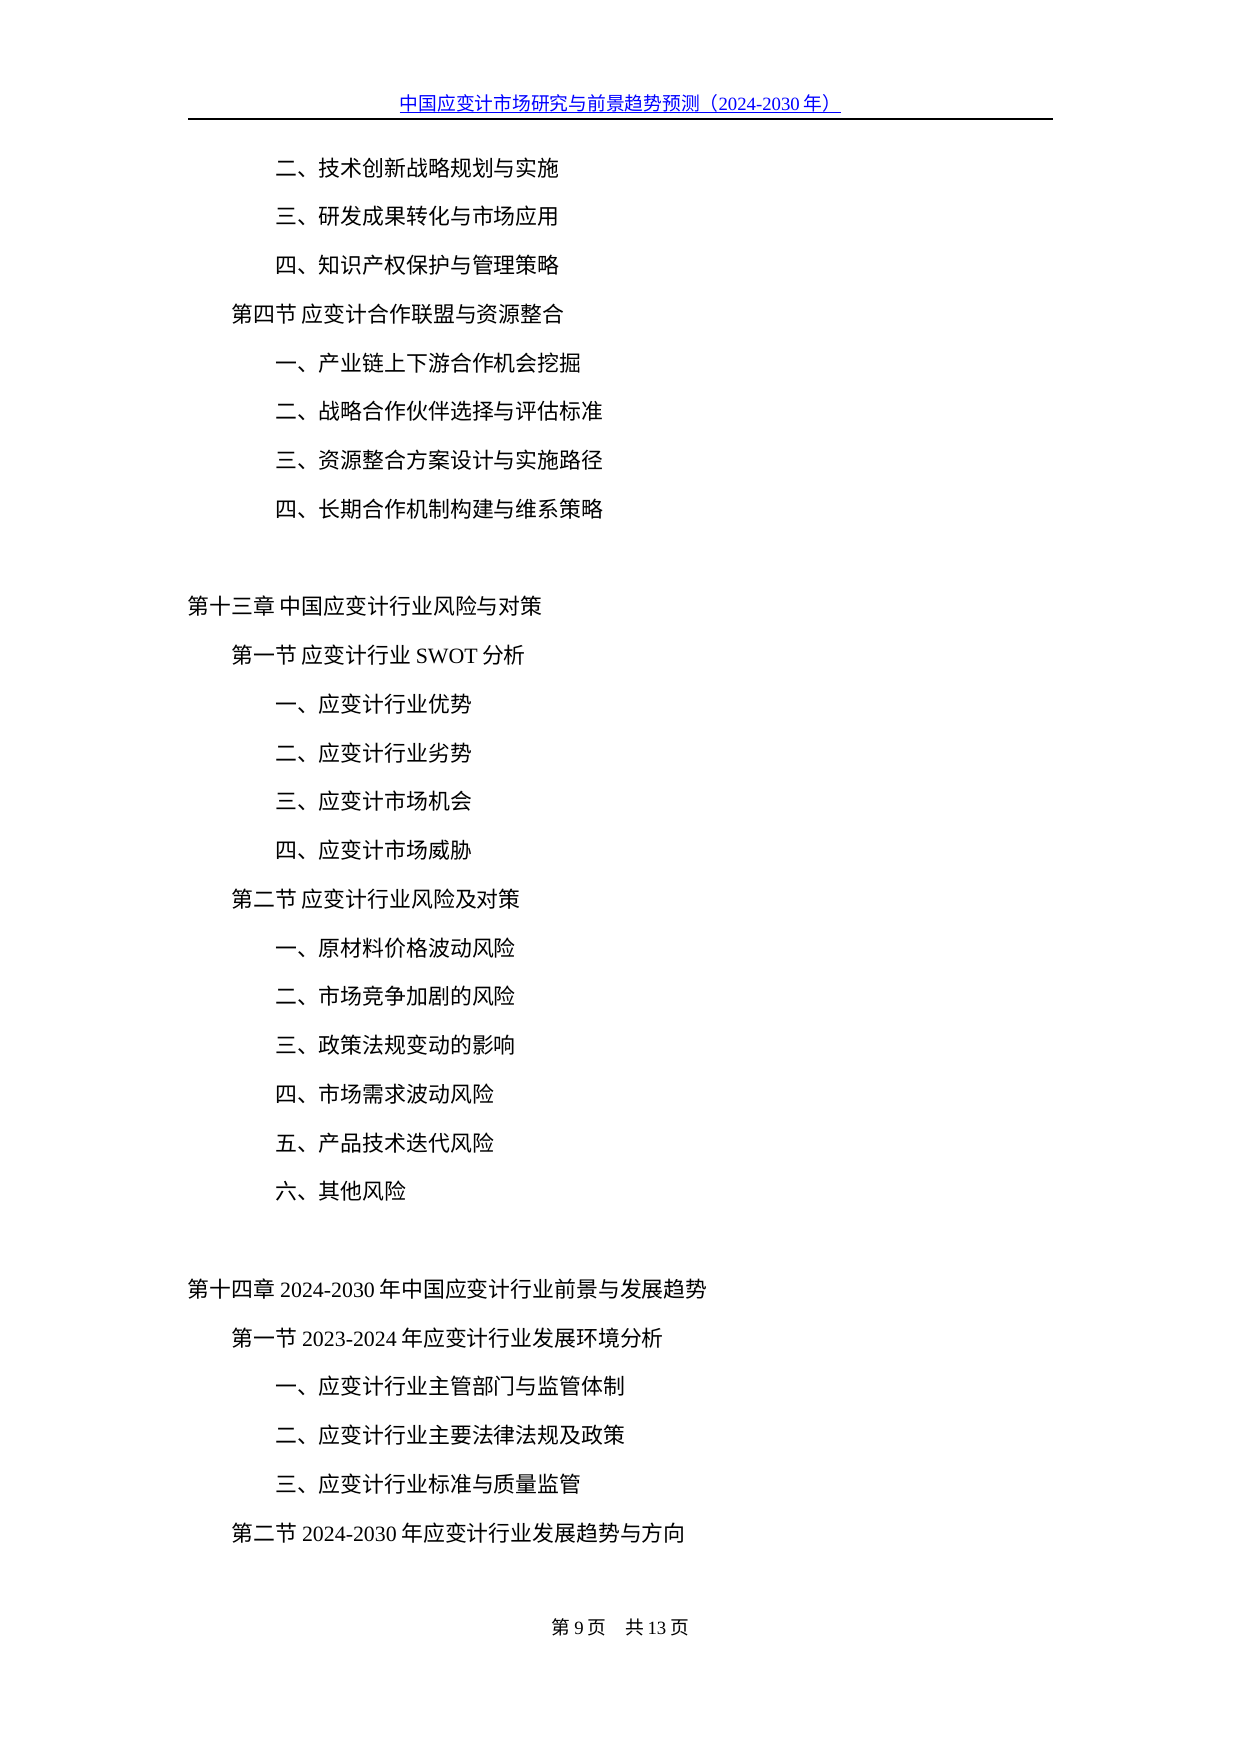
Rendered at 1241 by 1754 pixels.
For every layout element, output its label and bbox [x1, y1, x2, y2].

text [187, 150, 1053, 1548]
